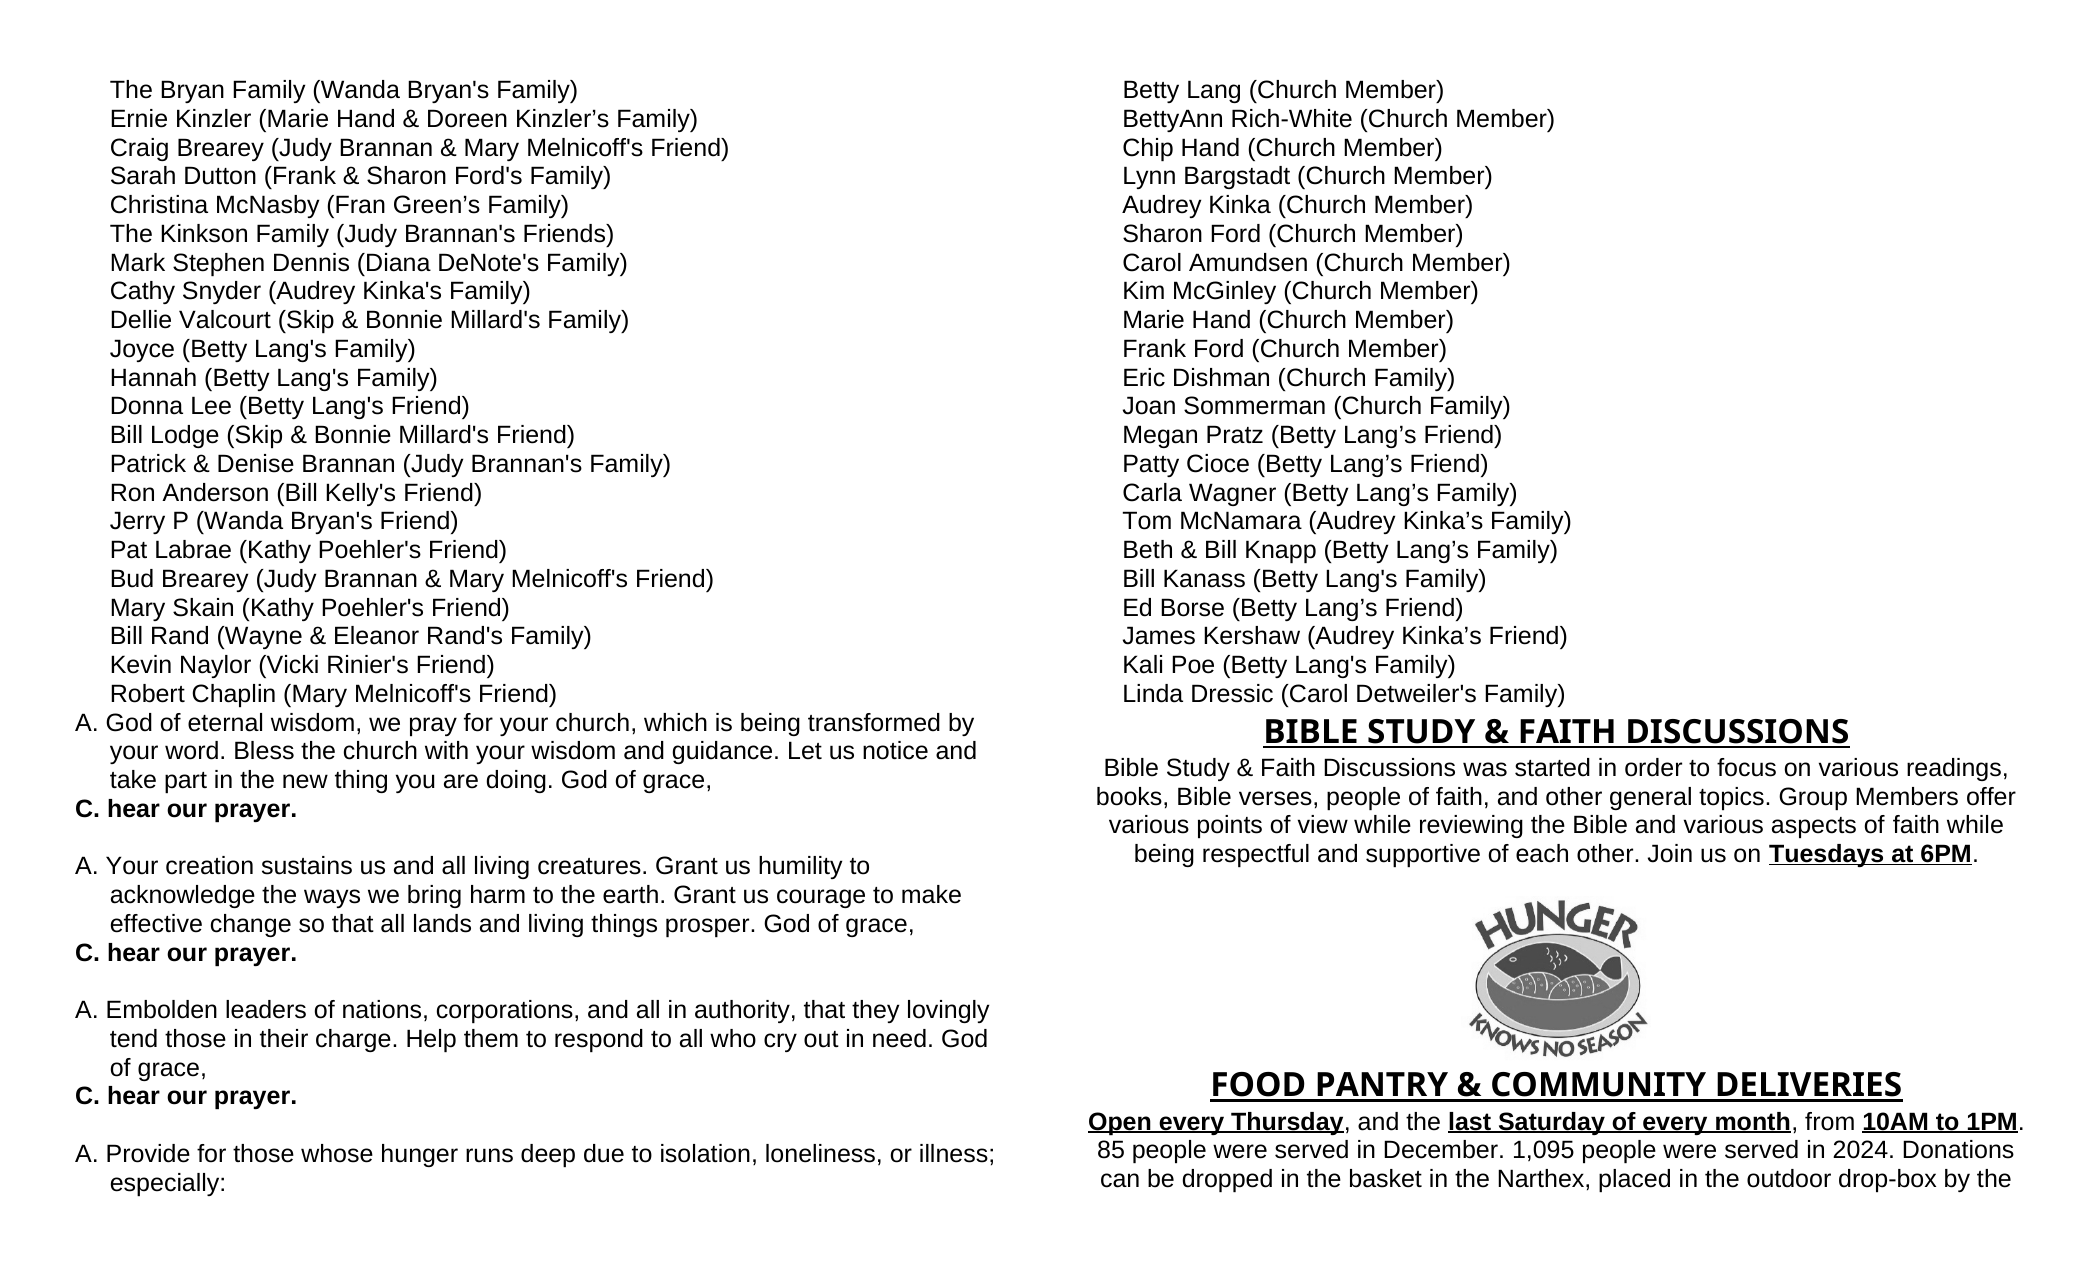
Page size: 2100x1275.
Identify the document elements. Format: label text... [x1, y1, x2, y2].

text A. Your creation sustains us and all living creatures. Grant us humility to [75, 851, 1012, 880]
text Patrick & Denise Brannan (Judy Brannan's Family) [75, 449, 1012, 477]
text of grace, [75, 1052, 1012, 1081]
text BIBLE STUDY & FAITH DISCUSSIONS [1087, 707, 2025, 753]
text FOOD PANTRY & COMMUNITY DELIVERIES [1087, 1061, 2025, 1107]
text being respectful and supportive of each other. Join us on Tuesdays at 6PM. [1087, 839, 2025, 868]
text Hannah (Betty Lang's Family) [75, 362, 1012, 391]
text Joyce (Betty Lang's Family) [75, 334, 1012, 362]
text take part in the new thing you are doing. God of grace, [75, 765, 1012, 794]
text Pat Labrae (Kathy Poehler's Friend) [75, 535, 1012, 564]
text tend those in their charge. Help them to respond to all who cry out in need. God [75, 1024, 1012, 1052]
text A. Provide for those whose hunger runs deep due to isolation, loneliness, or illness; [75, 1139, 1012, 1167]
text your word. Bless the church with your wisdom and guidance. Let us notice and [75, 736, 1012, 765]
text Christina McNasby (Fran Green’s Family) [75, 190, 1012, 219]
text C. hear our prayer. [75, 937, 1012, 966]
text Megan Pratz (Betty Lang’s Friend) [1087, 420, 2025, 449]
text Carla Wagner (Betty Lang’s Family) [1087, 477, 2025, 506]
text The Bryan Family (Wanda Bryan's Family) [75, 75, 1012, 104]
text Donna Lee (Betty Lang's Friend) [75, 391, 1012, 420]
text Frank Ford (Church Member) [1087, 334, 2025, 362]
text books, Bible verses, people of faith, and other general topics. Group Members offer [1087, 782, 2025, 810]
text Ed Borse (Betty Lang’s Friend) [1087, 592, 2025, 621]
text Patty Cioce (Betty Lang’s Friend) [1087, 449, 2025, 477]
text effective change so that all lands and living things prosper. God of grace, [75, 909, 1012, 937]
text Craig Brearey (Judy Brannan & Mary Melnicoff's Friend) [75, 132, 1012, 161]
text Marie Hand (Church Member) [1087, 305, 2025, 334]
text Kali Poe (Betty Lang's Family) [1087, 650, 2025, 679]
text ​​​​​Bible Study & Faith Discussions was started in order to focus on various readings, [1087, 753, 2025, 782]
text Tom McNamara (Audrey Kinka’s Family) [1087, 506, 2025, 535]
text Audrey Kinka (Church Member) [1087, 190, 2025, 219]
text BettyAnn Rich-White (Church Member) [1087, 104, 2025, 132]
text C. hear our prayer. [75, 1081, 1012, 1110]
text Sharon Ford (Church Member) [1087, 219, 2025, 247]
text various points of view while reviewing the Bible and various aspects of faith while [1087, 810, 2025, 839]
text acknowledge the ways we bring harm to the earth. Grant us courage to make [75, 880, 1012, 909]
text especially: [75, 1167, 1012, 1196]
text Kevin Naylor (Vicki Rinier's Friend) [75, 650, 1012, 679]
text Bud Brearey (Judy Brannan & Mary Melnicoff's Friend) [75, 564, 1012, 592]
text Bill Lodge (Skip & Bonnie Millard's Friend) [75, 420, 1012, 449]
text Cathy Snyder (Audrey Kinka's Family) [75, 276, 1012, 305]
text Linda Dressic (Carol Detweiler's Family) [1087, 679, 2025, 707]
text C. hear our prayer. [75, 794, 1012, 822]
text Betty Lang (Church Member) [1087, 75, 2025, 104]
text Mary Skain (Kathy Poehler's Friend) [75, 592, 1012, 621]
text Lynn Bargstadt (Church Member) [1087, 161, 2025, 190]
text Ron Anderson (Bill Kelly's Friend) [75, 477, 1012, 506]
text Joan Sommerman (Church Family) [1087, 391, 2025, 420]
text Beth & Bill Knapp (Betty Lang’s Family) [1087, 535, 2025, 564]
text Carol Amundsen (Church Member) [1087, 247, 2025, 276]
text Mark Stephen Dennis (Diana DeNote's Family) [75, 247, 1012, 276]
text Kim McGinley (Church Member) [1087, 276, 2025, 305]
text A. Embolden leaders of nations, corporations, and all in authority, that they lovingly [75, 995, 1012, 1024]
text Jerry P (Wanda Bryan's Friend) [75, 506, 1012, 535]
text A. God of eternal wisdom, we pray for your church, which is being transformed by [75, 707, 1012, 736]
text Dellie Valcourt (Skip & Bonnie Millard's Family) [75, 305, 1012, 334]
text The Kinkson Family (Judy Brannan's Friends) [75, 219, 1012, 247]
text Bill Rand (Wayne & Eleanor Rand's Family) [75, 621, 1012, 650]
text Robert Chaplin (Mary Melnicoff's Friend) [75, 679, 1012, 707]
text Eric Dishman (Church Family) [1087, 362, 2025, 391]
text Ernie Kinzler (Marie Hand & Doreen Kinzler’s Family) [75, 104, 1012, 132]
text Bill Kanass (Betty Lang's Family) [1087, 564, 2025, 592]
text James Kershaw (Audrey Kinka’s Friend) [1087, 621, 2025, 650]
text Chip Hand (Church Member) [1087, 132, 2025, 161]
text Sarah Dutton (Frank & Sharon Ford's Family) [75, 161, 1012, 190]
